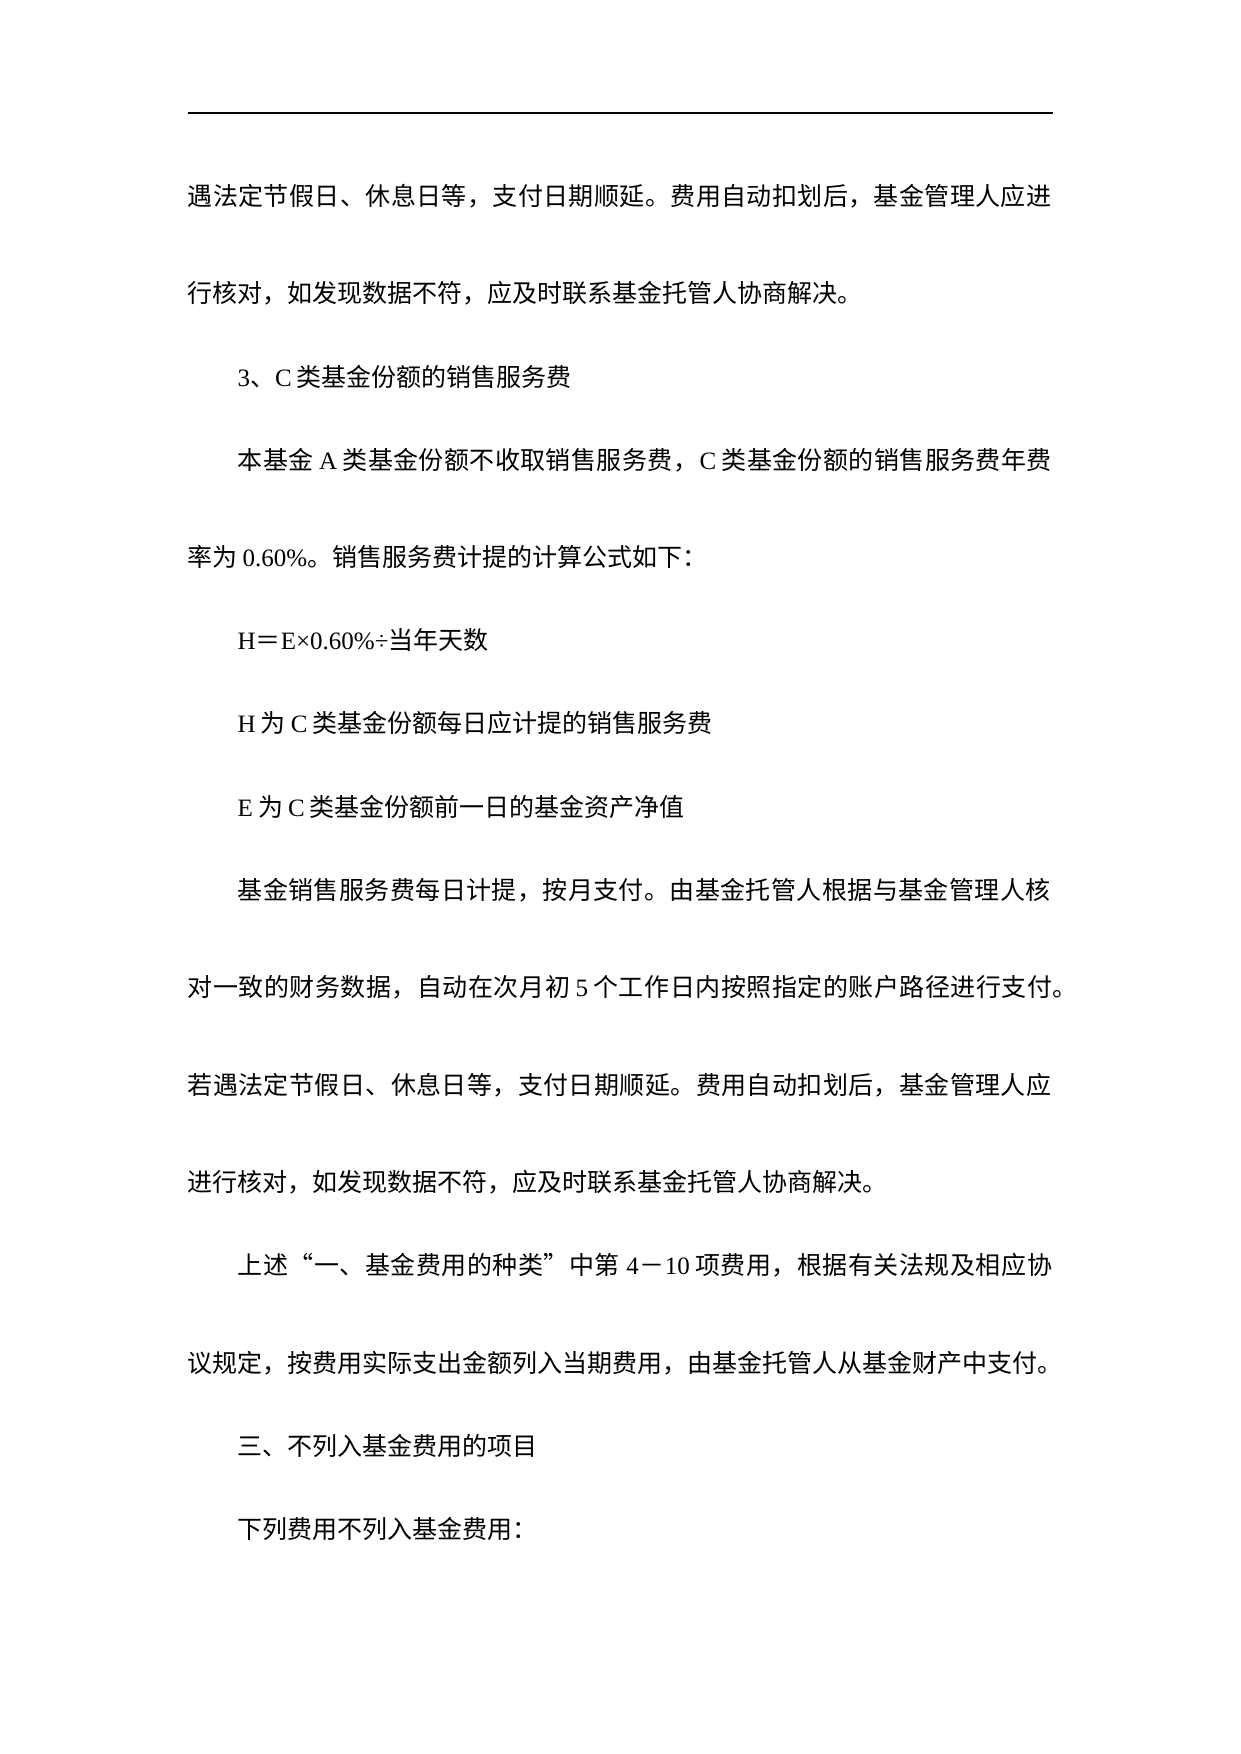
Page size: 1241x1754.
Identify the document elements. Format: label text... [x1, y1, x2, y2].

text 基金销售服务费每日计提，按月支付。由基金托管人根据与基金管理人核对一致的财务数据，自动在次月初5个工作日内按照指定的账户路径进行支付。若遇法定节假日、休息日等，支付日期顺延。费用自动扣划后，基金管理人应进行核对，如发现数据不符，应及时联系基金托管人协商解决。 [187, 856, 1053, 1213]
text 本基金A类基金份额不收取销售服务费，C类基金份额的销售服务费年费率为0.60%。销售服务费计提的计算公式如下： [187, 426, 1053, 588]
text H为C类基金份额每日应计提的销售服务费 [187, 689, 1053, 754]
text E为C类基金份额前一日的基金资产净值 [187, 773, 1053, 838]
text 上述“一、基金费用的种类”中第4－10项费用，根据有关法规及相应协议规定，按费用实际支出金额列入当期费用，由基金托管人从基金财产中支付。 [187, 1231, 1053, 1394]
text H＝E×0.60%÷当年天数 [187, 606, 1053, 671]
text 三、不列入基金费用的项目 [187, 1412, 1053, 1477]
text 3、C类基金份额的销售服务费 [187, 343, 1053, 408]
text 下列费用不列入基金费用： [187, 1495, 1053, 1560]
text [187, 162, 1053, 324]
